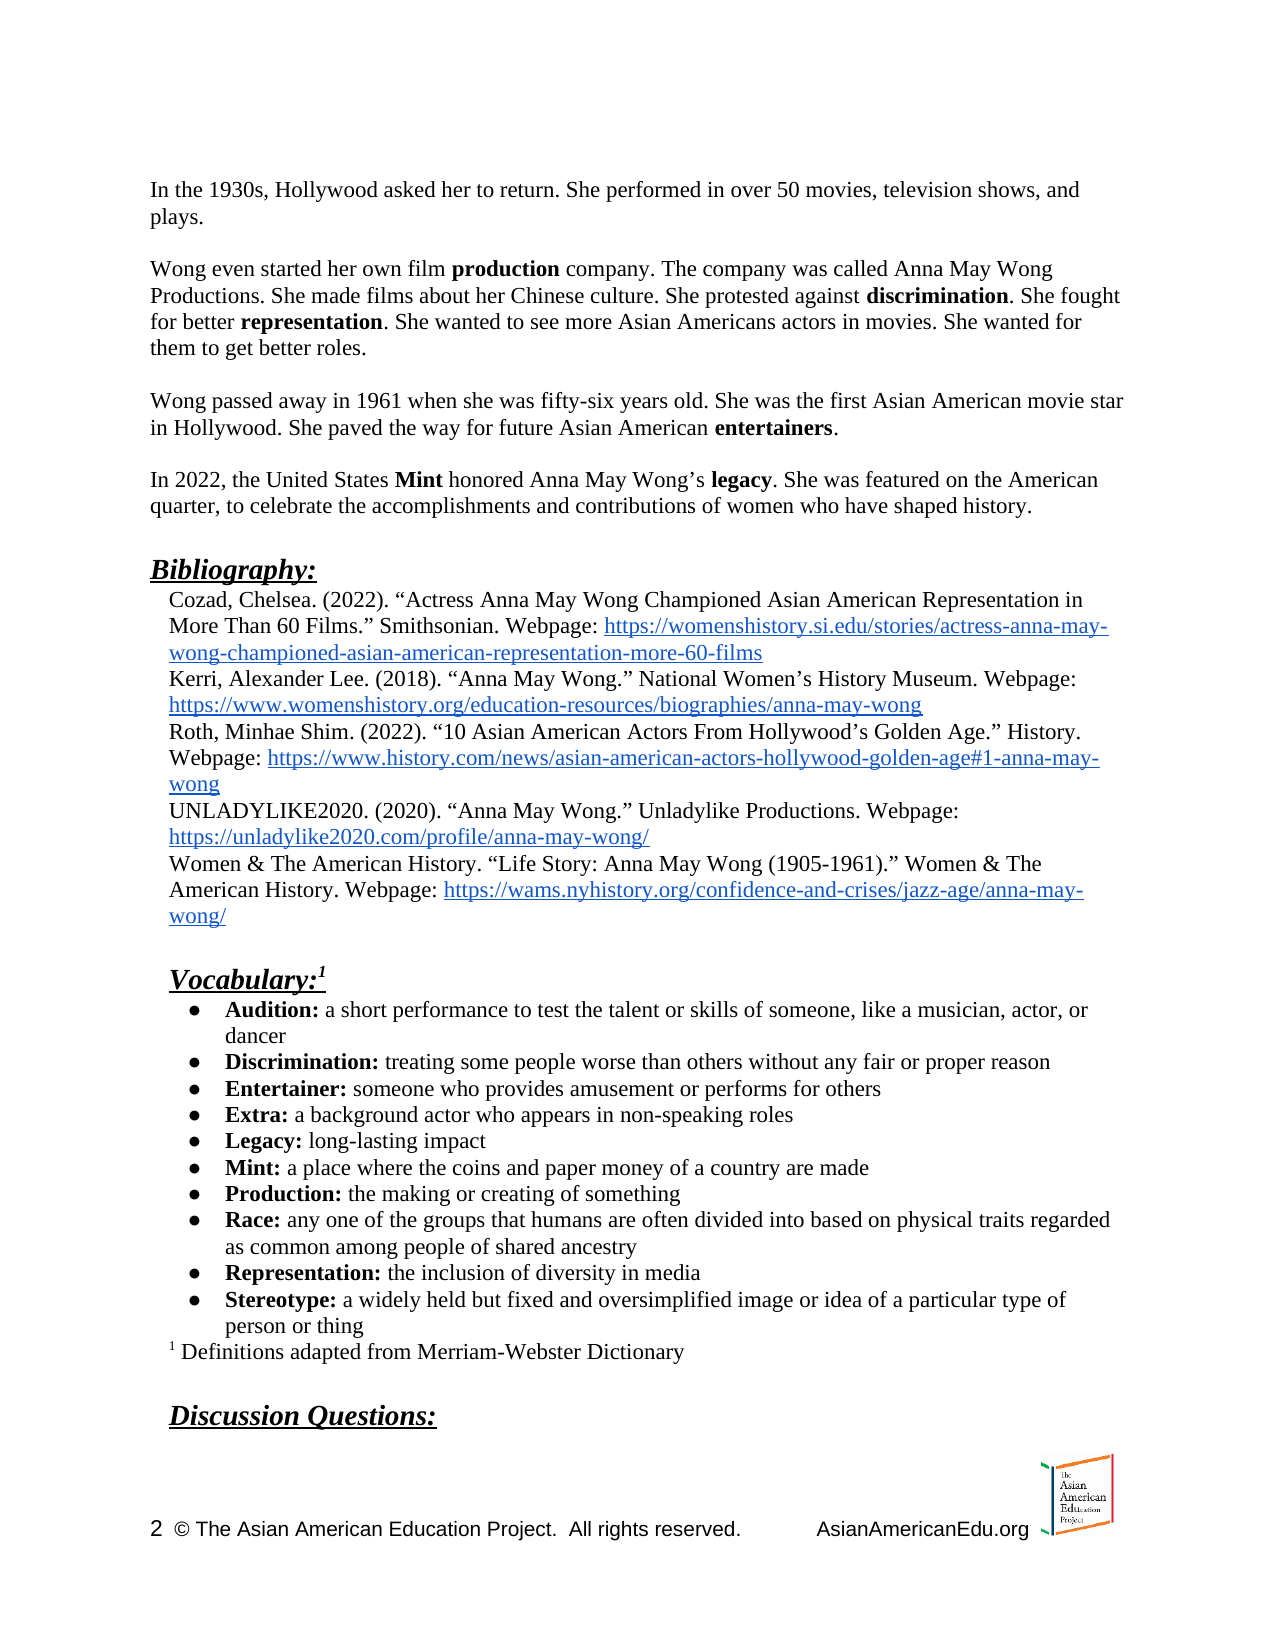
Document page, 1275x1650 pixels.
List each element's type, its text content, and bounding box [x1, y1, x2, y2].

list Representation: the inclusion of diversity in media [187, 1259, 1125, 1286]
text Women & The American History. “Life Story: Anna May Wong (1905-1961).” Women & The American History. Webpage: https://wams.nyhistory.org/confidence-and-crises/jazz-age/anna-may-wong/ [169, 849, 1125, 929]
text Kerri, Alexander Lee. (2018). “Anna May Wong.” National Women’s History Museum. Webpage: https://www.womenshistory.org/education-resources/biographies/anna-may-wong [169, 665, 1125, 718]
text Wong passed away in 1961 when she was fifty-six years old. She was the first Asian American movie star in Hollywood. She paved the way for future Asian American entertainers. [150, 387, 1125, 440]
text In 2022, the United States Mint honored Anna May Wong’s legacy. She was featured on the American quarter, to celebrate the accomplishments and contributions of women who have shaped history. [150, 466, 1125, 519]
list Stereotype: a widely held but fixed and oversimplified image or idea of a particular type of person or thing [187, 1286, 1125, 1338]
list Audition: a short performance to test the talent or skills of someone, like a musician, actor, or dancer [187, 996, 1125, 1048]
list Discrimination: treating some people worse than others without any fair or proper reason [187, 1048, 1125, 1075]
text Discussion Questions: [169, 1398, 1125, 1432]
list Legacy: long-lasting impact [187, 1127, 1125, 1154]
list Production: the making or creating of something [187, 1180, 1125, 1207]
list Entertainer: someone who provides amusement or performs for others [187, 1075, 1125, 1101]
text Wong even started her own film production company. The company was called Anna May Wong Productions. She made films about her Chinese culture. She protested against discrimination. She fought for better representation. She wanted to see more Asian Americans actors in movies. She wanted for them to get better roles. [150, 255, 1125, 361]
text Cozad, Chelsea. (2022). “Actress Anna May Wong Championed Asian American Representation in More Than 60 Films.” Smithsonian. Webpage: https://womenshistory.si.edu/stories/actress-anna-may-wong-championed-asian-american-representation-more-60-films [169, 586, 1125, 665]
text Vocabulary:1 [169, 962, 1125, 996]
text UNLADYLIKE2020. (2020). “Anna May Wong.” Unladylike Productions. Webpage: https://unladylike2020.com/profile/anna-may-wong/ [169, 797, 1125, 849]
list Race: any one of the groups that humans are often divided into based on physical traits regarded as common among people of shared ancestry [187, 1207, 1125, 1259]
text 1 Definitions adapted from Merriam-Webster Dictionary [169, 1338, 1125, 1365]
picture [1041, 1453, 1114, 1536]
list Extra: a background actor who appears in non-speaking roles [187, 1101, 1125, 1127]
text Roth, Minhae Shim. (2022). “10 Asian American Actors From Hollywood’s Golden Age.” History. Webpage: https://www.history.com/news/asian-american-actors-hollywood-golden-age#1-anna-may-wong [169, 718, 1125, 797]
list Mint: a place where the coins and paper money of a country are made [187, 1154, 1125, 1180]
text In the 1930s, Hollywood asked her to return. She performed in over 50 movies, television shows, and plays. [150, 176, 1125, 229]
text Bibliography: [150, 552, 1125, 586]
